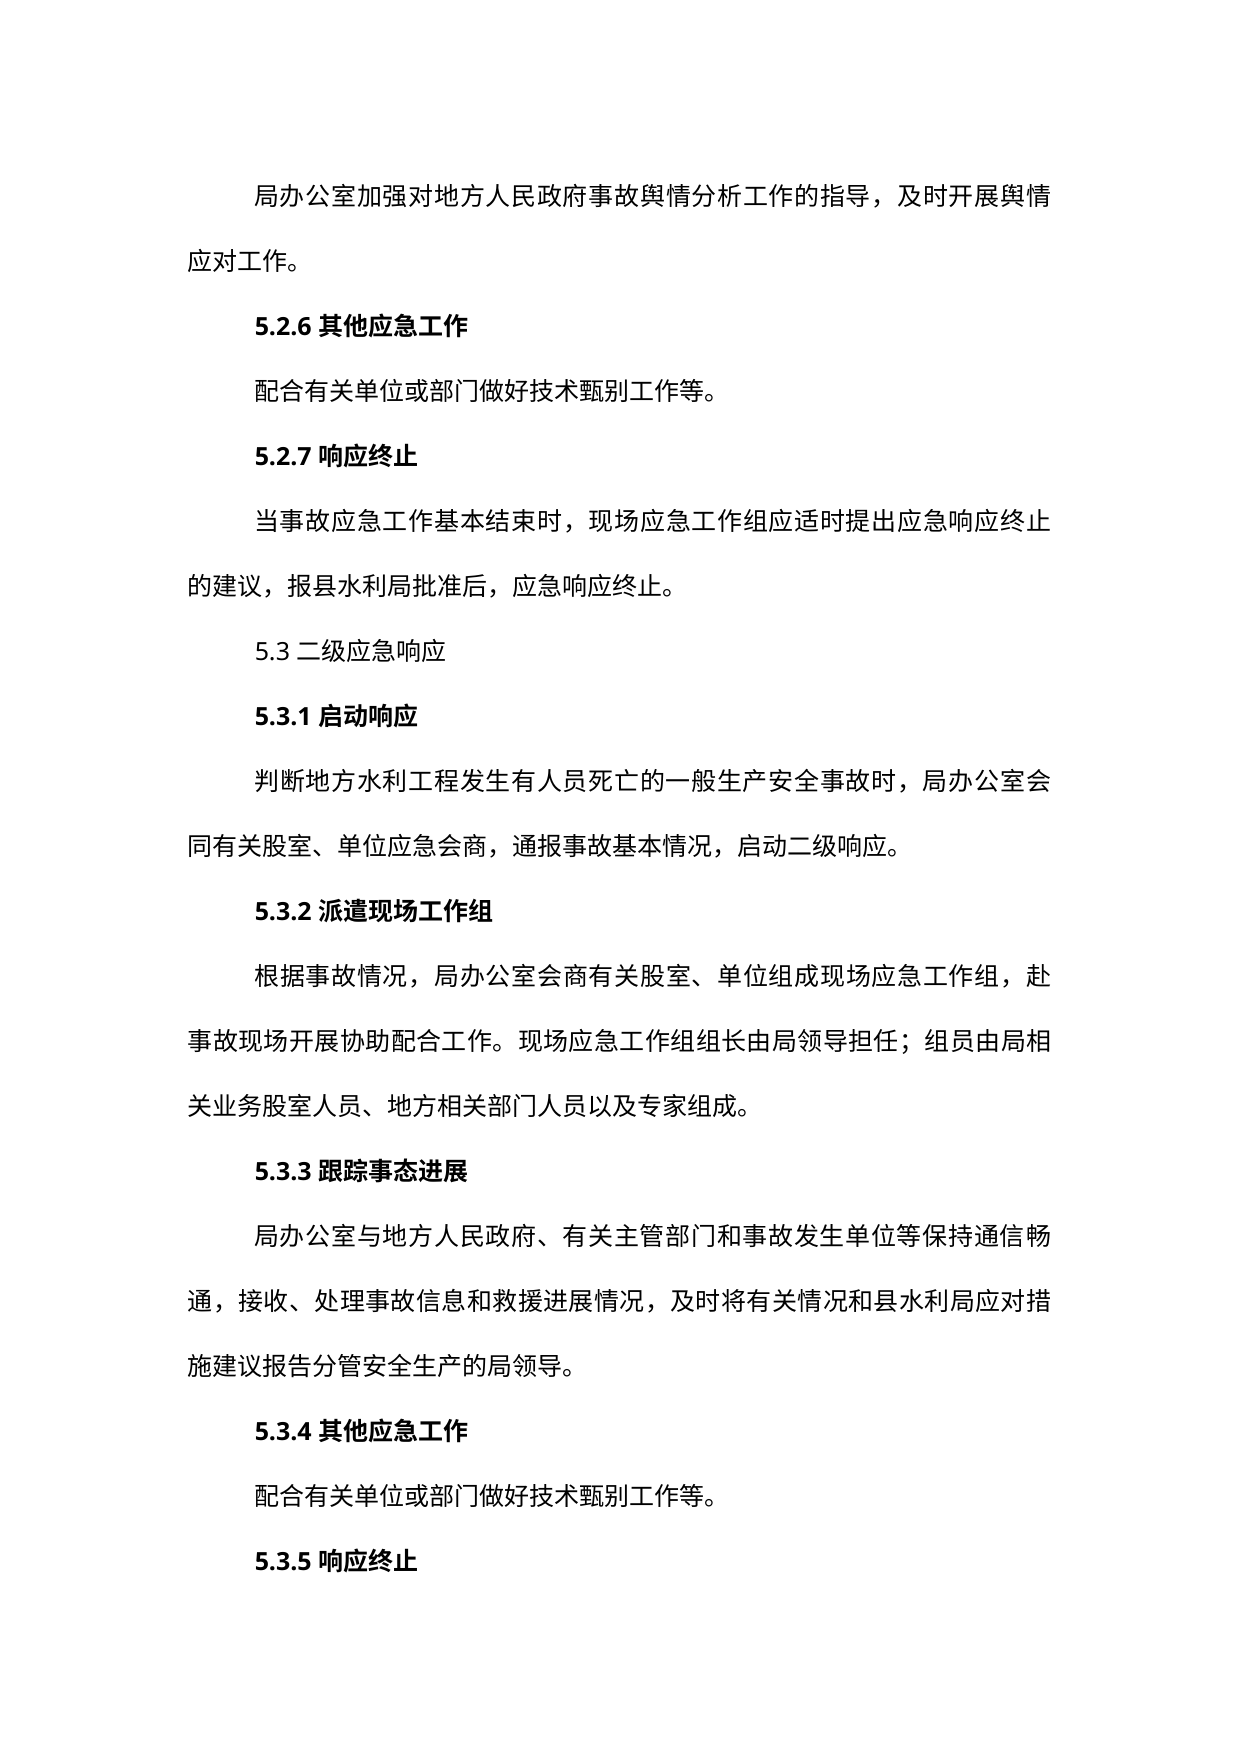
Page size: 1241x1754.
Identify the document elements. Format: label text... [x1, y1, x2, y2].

text 配合有关单位或部门做好技术甄别工作等。 [187, 1462, 1053, 1527]
text 5.2.7 响应终止 [187, 422, 1053, 487]
text 当事故应急工作基本结束时，现场应急工作组应适时提出应急响应终止的建议，报县水利局批准后，应急响应终止。 [187, 487, 1053, 617]
text 局办公室加强对地方人民政府事故舆情分析工作的指导，及时开展舆情应对工作。 [187, 162, 1053, 292]
text 判断地方水利工程发生有人员死亡的一般生产安全事故时，局办公室会同有关股室、单位应急会商，通报事故基本情况，启动二级响应。 [187, 747, 1053, 877]
text 5.3.5 响应终止 [187, 1527, 1053, 1592]
text 5.3.2 派遣现场工作组 [187, 877, 1053, 942]
text 配合有关单位或部门做好技术甄别工作等。 [187, 357, 1053, 422]
text 5.3.4 其他应急工作 [187, 1397, 1053, 1462]
text 5.3.1 启动响应 [187, 682, 1053, 747]
text 5.3 二级应急响应 [187, 617, 1053, 682]
text 5.2.6 其他应急工作 [187, 292, 1053, 357]
text 根据事故情况，局办公室会商有关股室、单位组成现场应急工作组，赴事故现场开展协助配合工作。现场应急工作组组长由局领导担任；组员由局相关业务股室人员、地方相关部门人员以及专家组成。 [187, 942, 1053, 1137]
text 5.3.3 跟踪事态进展 [187, 1137, 1053, 1202]
text 局办公室与地方人民政府、有关主管部门和事故发生单位等保持通信畅通，接收、处理事故信息和救援进展情况，及时将有关情况和县水利局应对措施建议报告分管安全生产的局领导。 [187, 1202, 1053, 1397]
